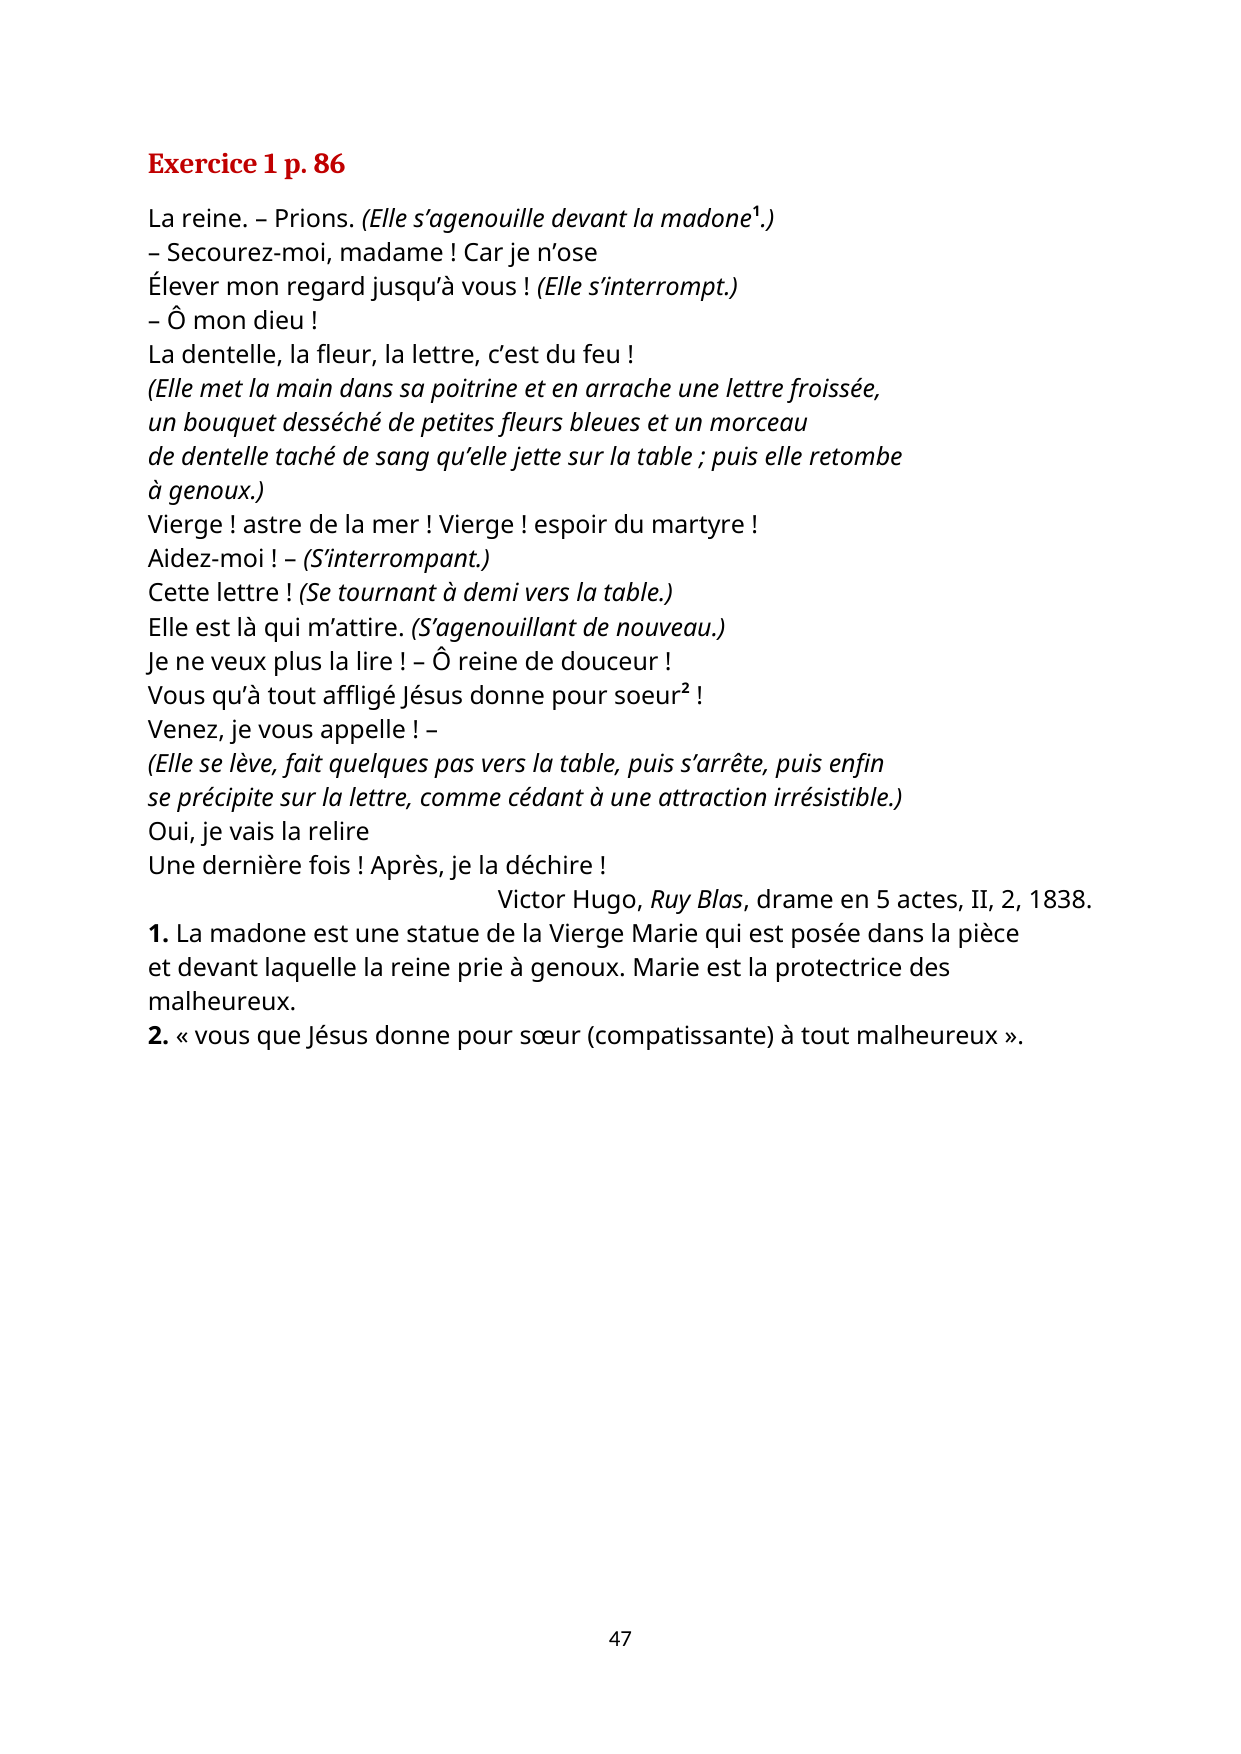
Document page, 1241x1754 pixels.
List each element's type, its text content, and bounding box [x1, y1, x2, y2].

text (Elle met la main dans sa poitrine et en arrache une lettre froissée, [148, 371, 1093, 405]
text – Secourez-moi, madame ! Car je n’ose [148, 234, 1093, 268]
text – Ô mon dieu ! [148, 303, 1093, 337]
text 1. La madone est une statue de la Vierge Marie qui est posée dans la pièce [148, 916, 1093, 950]
text se précipite sur la lettre, comme cédant à une attraction irrésistible.) [148, 779, 1093, 813]
text Une dernière fois ! Après, je la déchire ! [148, 848, 1093, 882]
text un bouquet desséché de petites fleurs bleues et un morceau [148, 405, 1093, 439]
text Exercice 1 p. 86 [148, 148, 1093, 181]
text La dentelle, la fleur, la lettre, c’est du feu ! [148, 337, 1093, 371]
text Victor Hugo, Ruy Blas, drame en 5 actes, II, 2, 1838. [148, 882, 1093, 916]
text à genoux.) [148, 473, 1093, 507]
text (Elle se lève, fait quelques pas vers la table, puis s’arrête, puis enfin [148, 745, 1093, 779]
text La reine. – Prions. (Elle s’agenouille devant la madone1.) [148, 200, 1093, 234]
text de dentelle taché de sang qu’elle jette sur la table ; puis elle retombe [148, 439, 1093, 473]
text Élever mon regard jusqu’à vous ! (Elle s’interrompt.) [148, 268, 1093, 303]
text 2. « vous que Jésus donne pour sœur (compatissante) à tout malheureux ». [148, 1018, 1093, 1052]
text Elle est là qui m’attire. (S’agenouillant de nouveau.) [148, 609, 1093, 643]
text Aidez-moi ! – (S’interrompant.) [148, 541, 1093, 575]
text Oui, je vais la relire [148, 813, 1093, 848]
text et devant laquelle la reine prie à genoux. Marie est la protectrice des malheureux. [148, 950, 1093, 1018]
text Venez, je vous appelle ! – [148, 711, 1093, 745]
text Vierge ! astre de la mer ! Vierge ! espoir du martyre ! [148, 507, 1093, 541]
text Je ne veux plus la lire ! – Ô reine de douceur ! [148, 643, 1093, 677]
text Vous qu’à tout affligé Jésus donne pour soeur2 ! [148, 677, 1093, 711]
text Cette lettre ! (Se tournant à demi vers la table.) [148, 575, 1093, 609]
